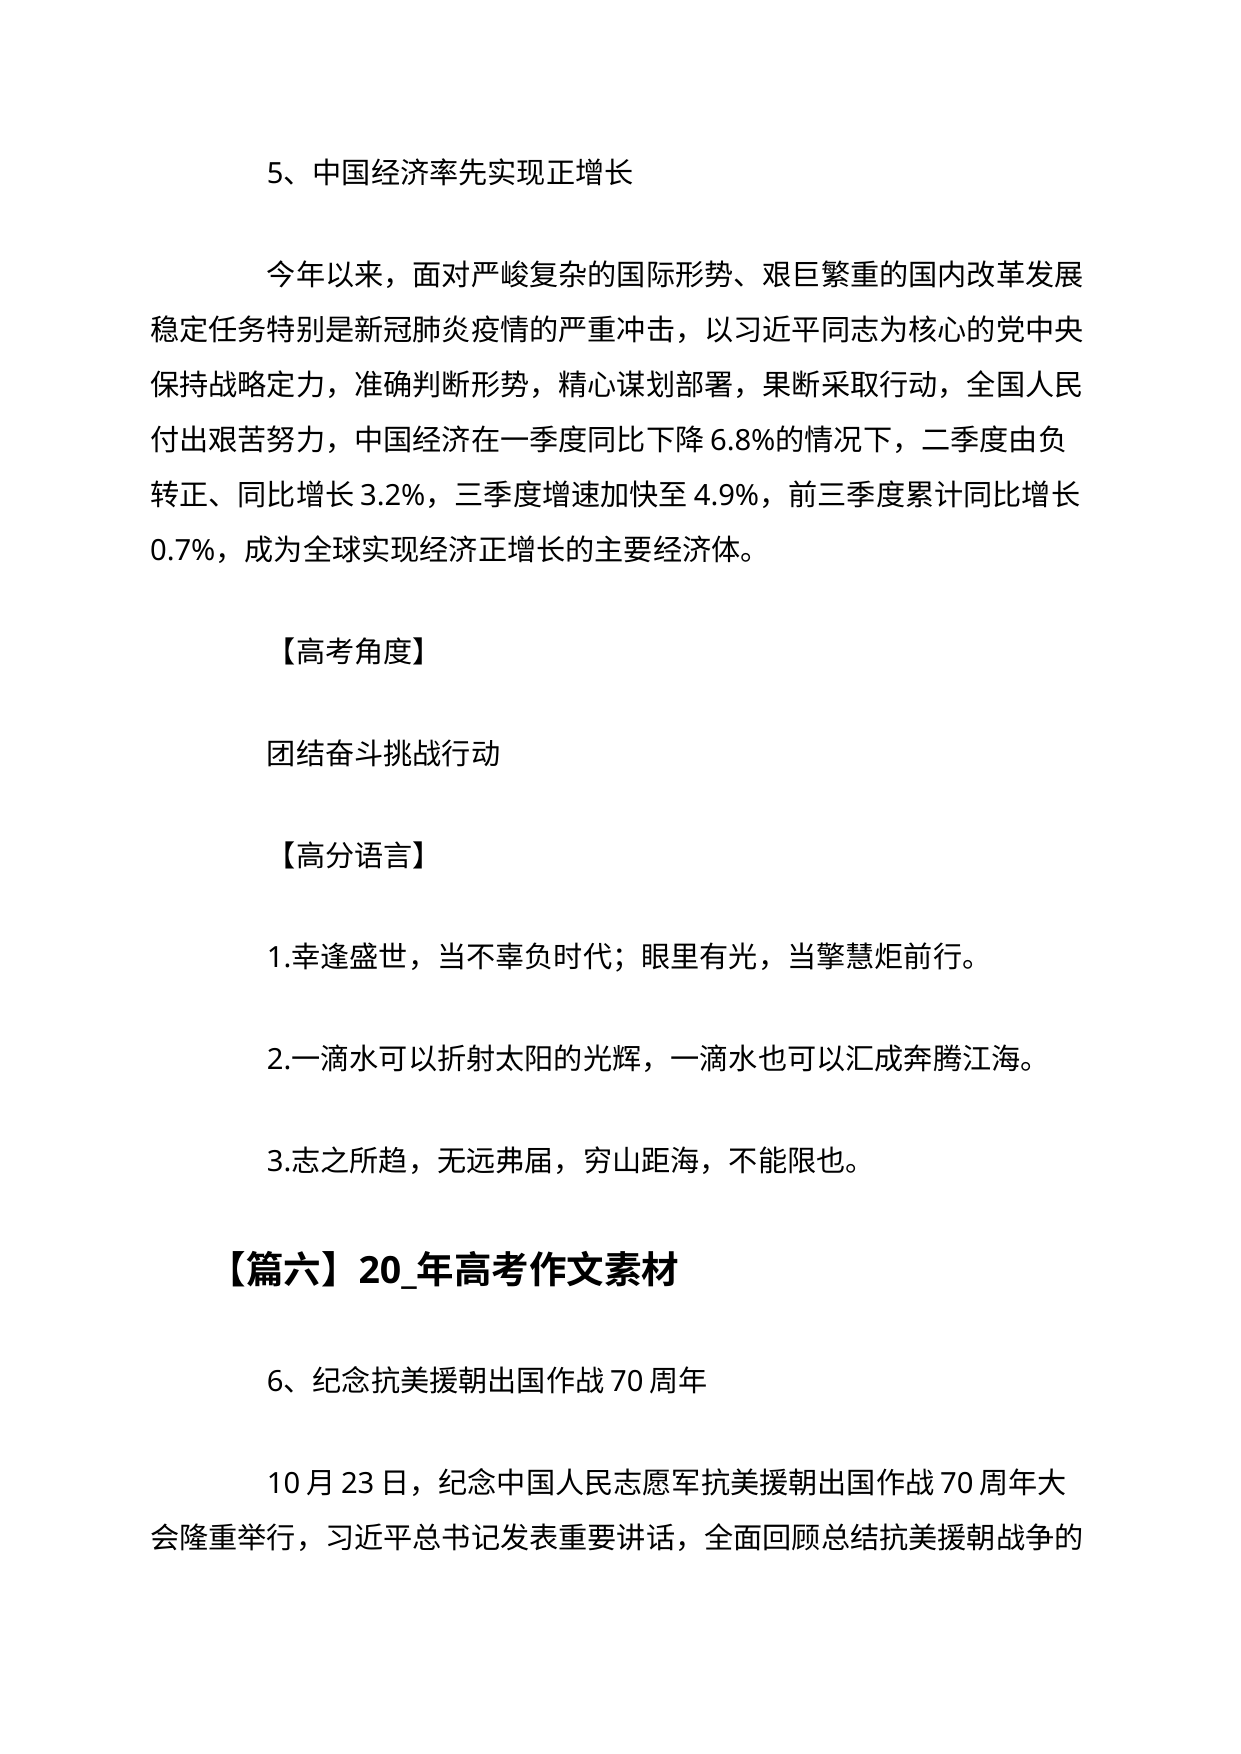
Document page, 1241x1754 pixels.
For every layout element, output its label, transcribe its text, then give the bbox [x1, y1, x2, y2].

text 2.一滴水可以折射太阳的光辉，一滴水也可以汇成奔腾江海。 [150, 1036, 1090, 1078]
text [150, 1459, 1090, 1557]
text 【篇六】20_年高考作文素材 [150, 1240, 1090, 1294]
text 团结奋斗挑战行动 [150, 730, 1090, 773]
text 3.志之所趋，无远弗届，穷山距海，不能限也。 [150, 1138, 1090, 1180]
text 【高考角度】 [150, 629, 1090, 671]
text 【高分语言】 [150, 832, 1090, 874]
text 今年以来，面对严峻复杂的国际形势、艰巨繁重的国内改革发展稳定任务特别是新冠肺炎疫情的严重冲击，以习近平同志为核心的党中央保持战略定力，准确判断形势，精心谋划部署，果断采取行动，全国人民付出艰苦努力，中国经济在一季度同比下降6.8%的情况下，二季度由负转正、同比增长3.2%，三季度增速加快至4.9%，前三季度累计同比增长0.7%，成为全球实现经济正增长的主要经济体。 [150, 252, 1090, 569]
text 6、纪念抗美援朝出国作战70周年 [150, 1357, 1090, 1400]
text 1.幸逢盛世，当不辜负时代；眼里有光，当擎慧炬前行。 [150, 934, 1090, 976]
text 5、中国经济率先实现正增长 [150, 150, 1090, 192]
